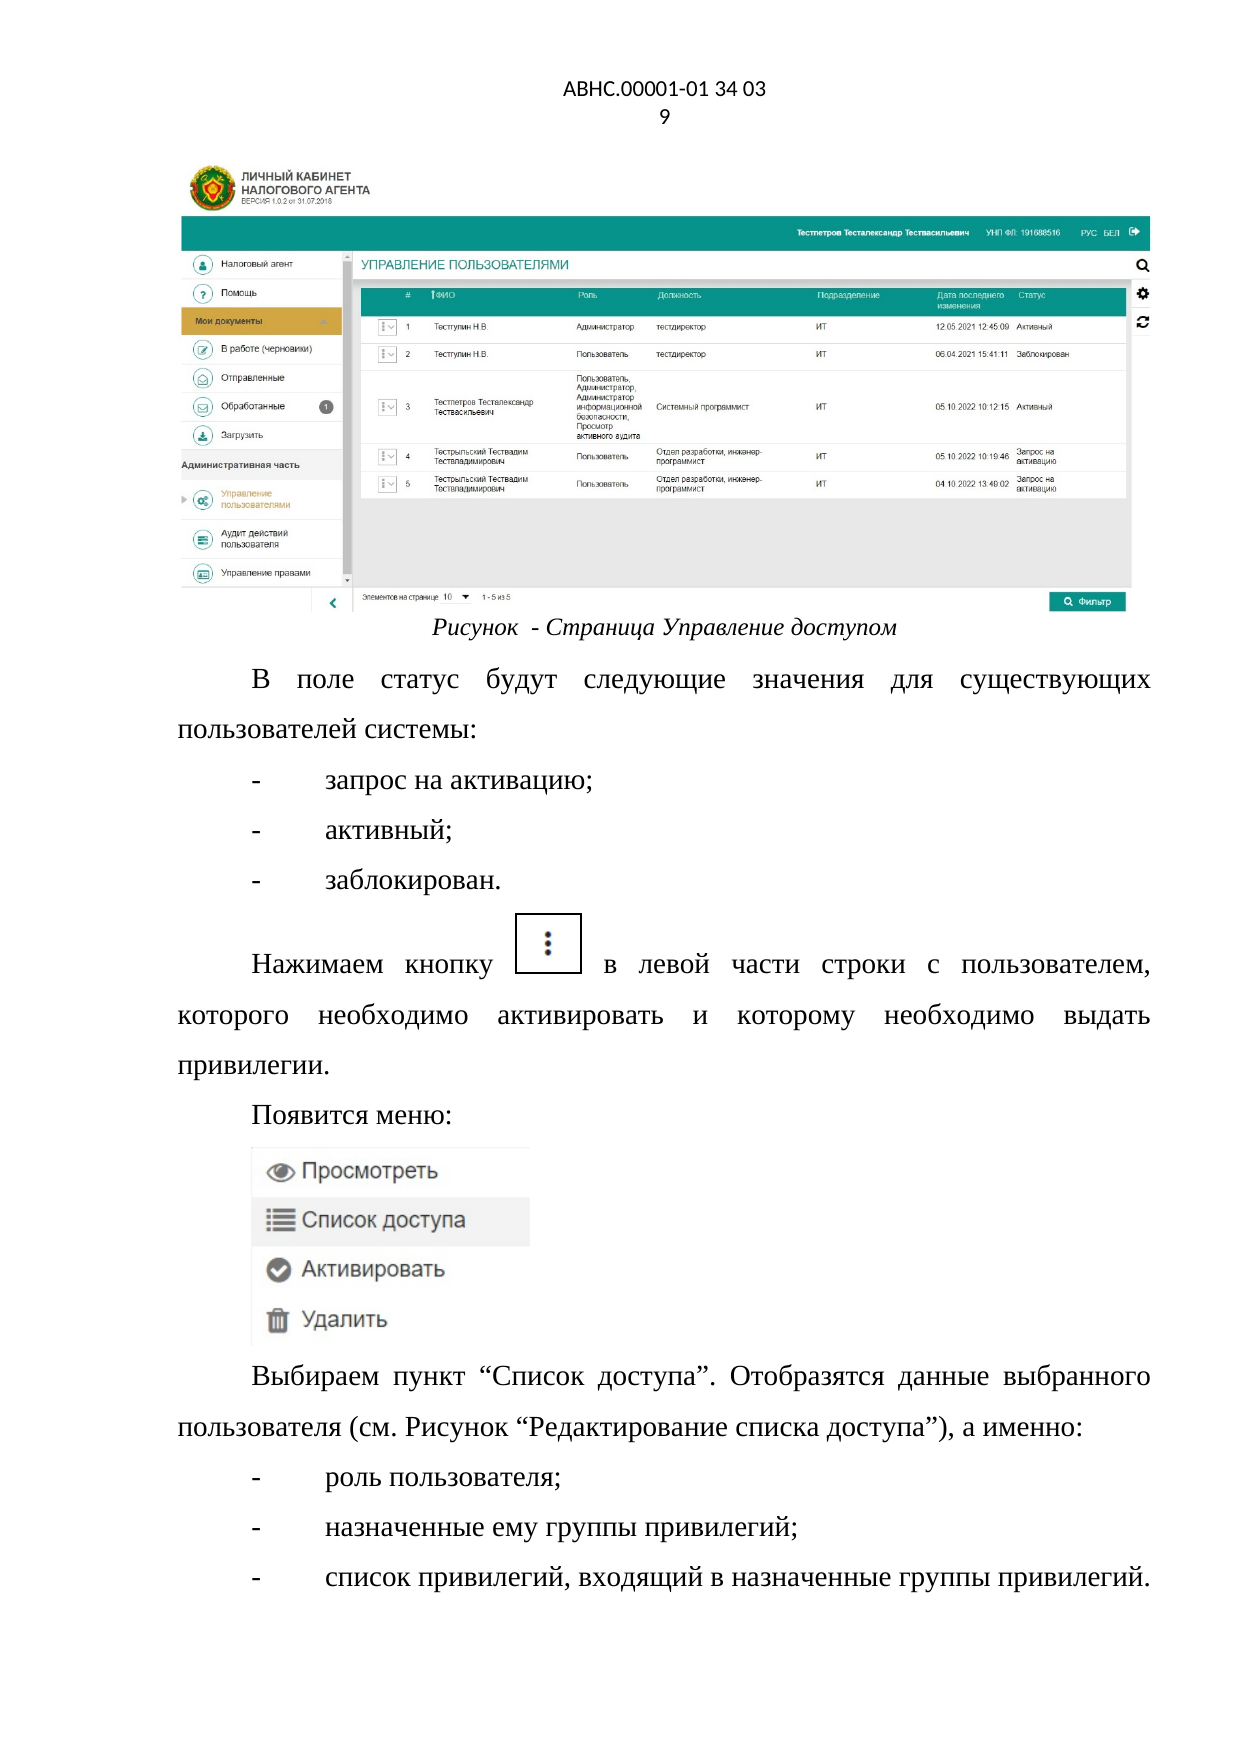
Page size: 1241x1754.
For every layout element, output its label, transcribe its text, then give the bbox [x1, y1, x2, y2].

list список привилегий, входящий в назначенные группы привилегий. [177, 1559, 1152, 1593]
picture [517, 915, 580, 972]
text Рисунок - Страница Управление доступом [177, 612, 1152, 640]
list назначенные ему группы привилегий; [177, 1509, 1152, 1543]
list запрос на активацию; [177, 762, 1152, 795]
text Появится меню: [177, 1097, 1152, 1131]
text В поле статус будут следующие значения для существующих пользователей системы: [177, 661, 1152, 745]
text Выбираем пункт “Список доступа”. Отобразятся данные выбранного пользователя (см. Рисунок “Редактирование списка доступа”), а именно: [177, 1358, 1152, 1442]
picture [251, 1147, 530, 1346]
picture [177, 157, 1152, 612]
text Нажимаем кнопку в левой части строки с пользователем, которого необходимо активировать и которому необходимо выдать привилегии. [177, 913, 1152, 1081]
list активный; [177, 812, 1152, 846]
list заблокирован. [177, 862, 1152, 896]
list роль пользователя; [177, 1459, 1152, 1492]
